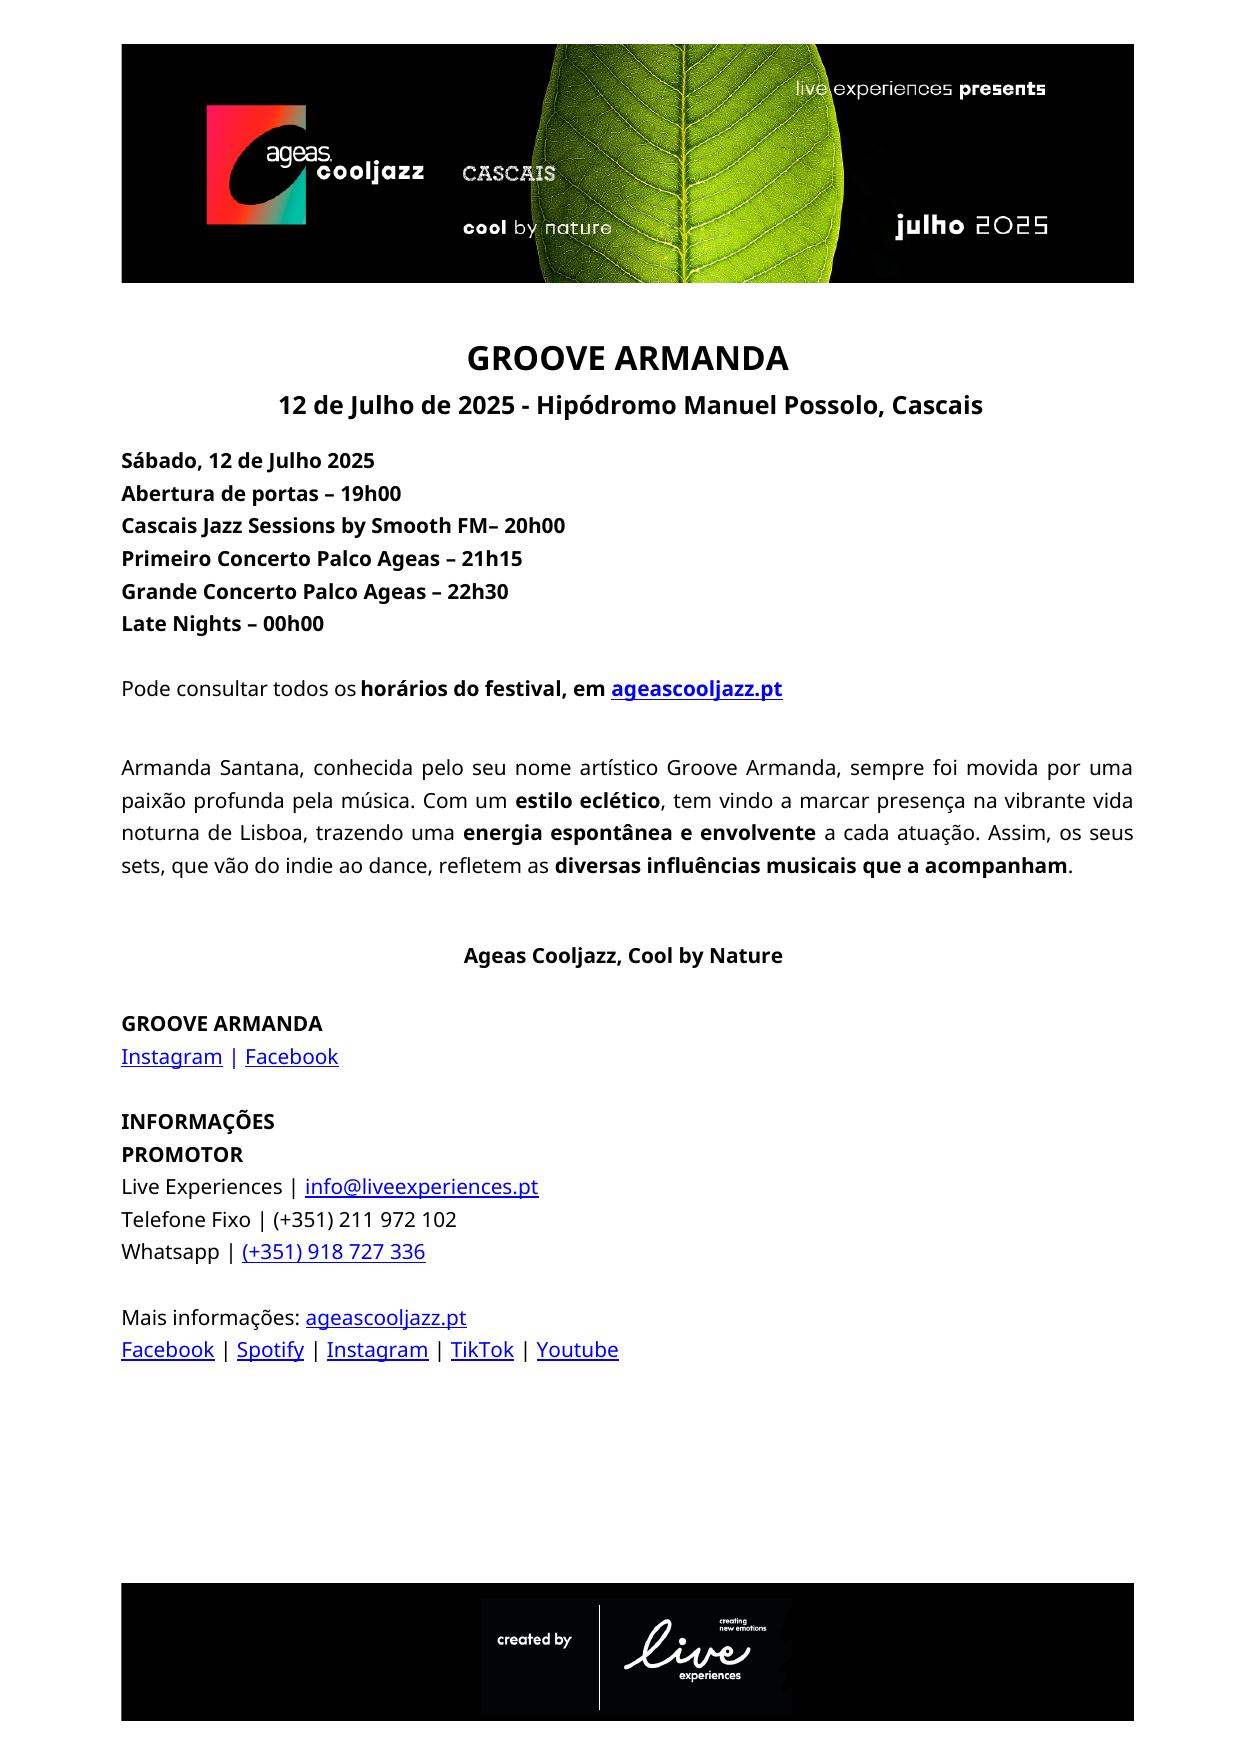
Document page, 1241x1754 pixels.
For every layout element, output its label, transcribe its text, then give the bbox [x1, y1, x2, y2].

text Cascais Jazz Sessions by Smooth FM– 20h00 [121, 512, 1140, 540]
text Grande Concerto Palco Ageas – 22h30 [121, 577, 1140, 605]
text Abertura de portas – 19h00 [121, 479, 1140, 507]
text INFORMAÇÕES [121, 1107, 1126, 1136]
text Late Nights – 00h00 [121, 609, 1140, 638]
text Ageas Cooljazz, Cool by Nature [121, 941, 1126, 1005]
text Instagram | Facebook [121, 1042, 1126, 1070]
text Sábado, 12 de Julho 2025 [121, 446, 1140, 475]
picture [121, 44, 1134, 283]
text Primeiro Concerto Palco Ageas – 21h15 [121, 544, 1140, 573]
text PROMOTOR [121, 1140, 1111, 1168]
text Pode consultar todos os horários do festival, em ageascooljazz.pt [121, 674, 1140, 703]
text Live Experiences | info@liveexperiences.pt [121, 1172, 1126, 1201]
picture [121, 1583, 1134, 1721]
text GROOVE ARMANDA [121, 1009, 1126, 1038]
text GROOVE ARMANDA [121, 335, 1134, 381]
text Telefone Fixo | (+351) 211 972 102 [121, 1205, 1126, 1233]
text Armanda Santana, conhecida pelo seu nome artístico Groove Armanda, sempre foi movida por uma paixão profunda pela música. Com um estilo eclético, tem vindo a marcar presença na vibrante vida noturna de Lisboa, trazendo uma energia espontânea e envolvente a cada atuação. Assim, os seus sets, que vão do indie ao dance, refletem as diversas influências musicais que a acompanham. [121, 753, 1134, 879]
text Mais informações: ageascooljazz.pt [121, 1303, 1111, 1331]
text Whatsapp | (+351) 918 727 336 [121, 1237, 1126, 1266]
text Facebook | Spotify | Instagram | TikTok | Youtube [121, 1335, 1111, 1364]
text 12 de Julho de 2025 - Hipódromo Manuel Possolo, Cascais [121, 387, 1140, 421]
